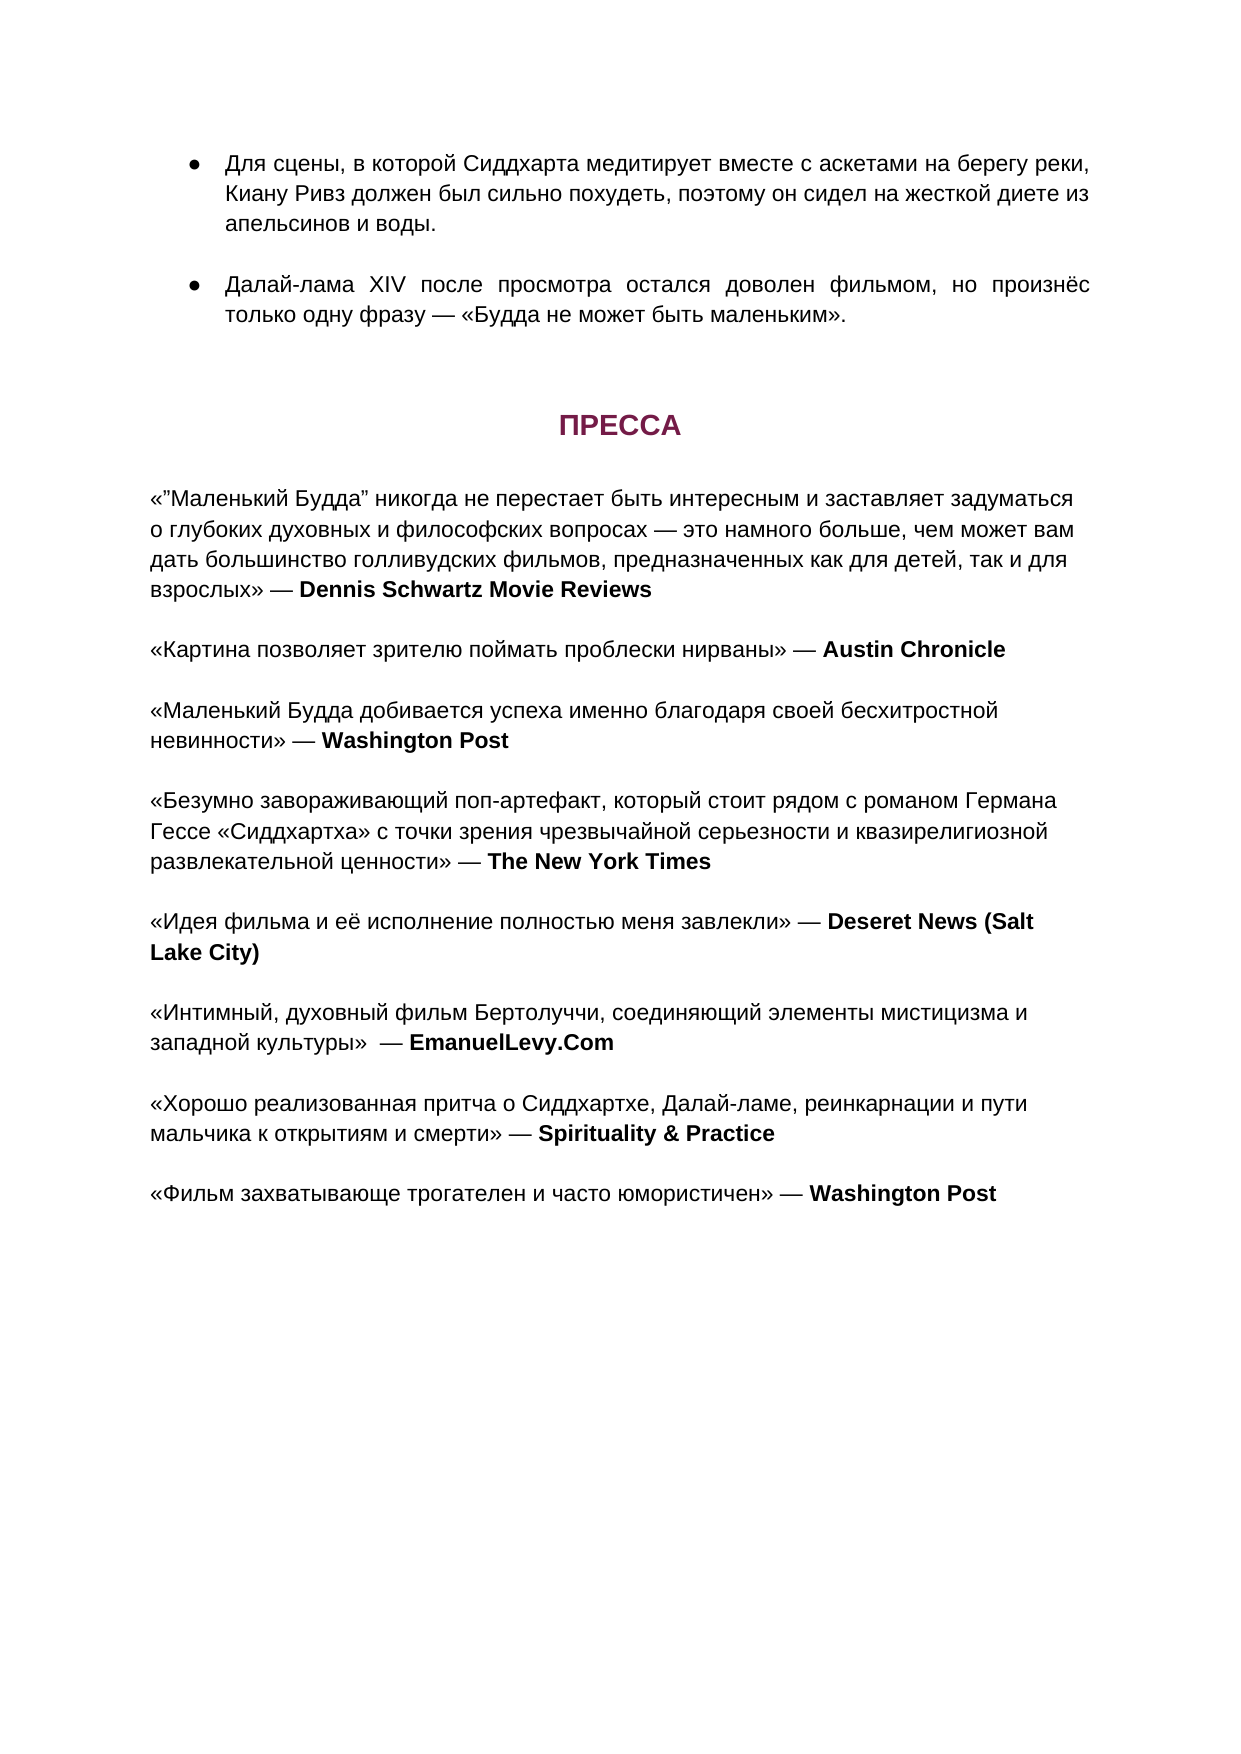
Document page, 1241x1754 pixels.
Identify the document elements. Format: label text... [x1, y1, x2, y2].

list Далай-лама XIV после просмотра остался доволен фильмом, но произнёс только одну фразу — «Будда не может быть маленьким». [187, 271, 1090, 327]
text «Идея фильма и её исполнение полностью меня завлекли» — Deseret News (Salt Lake City) [150, 908, 1090, 965]
text «”Маленький Будда” никогда не перестает быть интересным и заставляет задуматься о глубоких духовных и философских вопросах — это намного больше, чем может вам дать большинство голливудских фильмов, предназначенных как для детей, так и для взрослых» — Dennis Schwartz Movie Reviews [150, 485, 1090, 602]
text «Картина позволяет зрителю поймать проблески нирваны» — Austin Chronicle [150, 636, 1090, 663]
text «Хорошо реализованная притча о Сиддхартхе, Далай-ламе, реинкарнации и пути мальчика к открытиям и смерти» — Spirituality & Practice [150, 1089, 1090, 1146]
text «Безумно завораживающий поп-артефакт, который стоит рядом с романом Германа Гессе «Сиддхартха» с точки зрения чрезвычайной серьезности и квазирелигиозной развлекательной ценности» — The New York Times [150, 787, 1090, 874]
text «Фильм захватывающе трогателен и часто юмористичен» — Washington Post [150, 1180, 1090, 1207]
text «Интимный, духовный фильм Бертолуччи, соединяющий элементы мистицизма и западной культуры» — EmanuelLevy.Com [150, 999, 1090, 1056]
list Для сцены, в которой Сиддхарта медитирует вместе с аскетами на берегу реки, Киану Ривз должен был сильно похудеть, поэтому он сидел на жесткой диете из апельсинов и воды. [187, 150, 1090, 237]
text «Маленький Будда добивается успеха именно благодаря своей бесхитростной невинности» — Washington Post [150, 697, 1090, 753]
text ПРЕССА [150, 408, 1090, 442]
